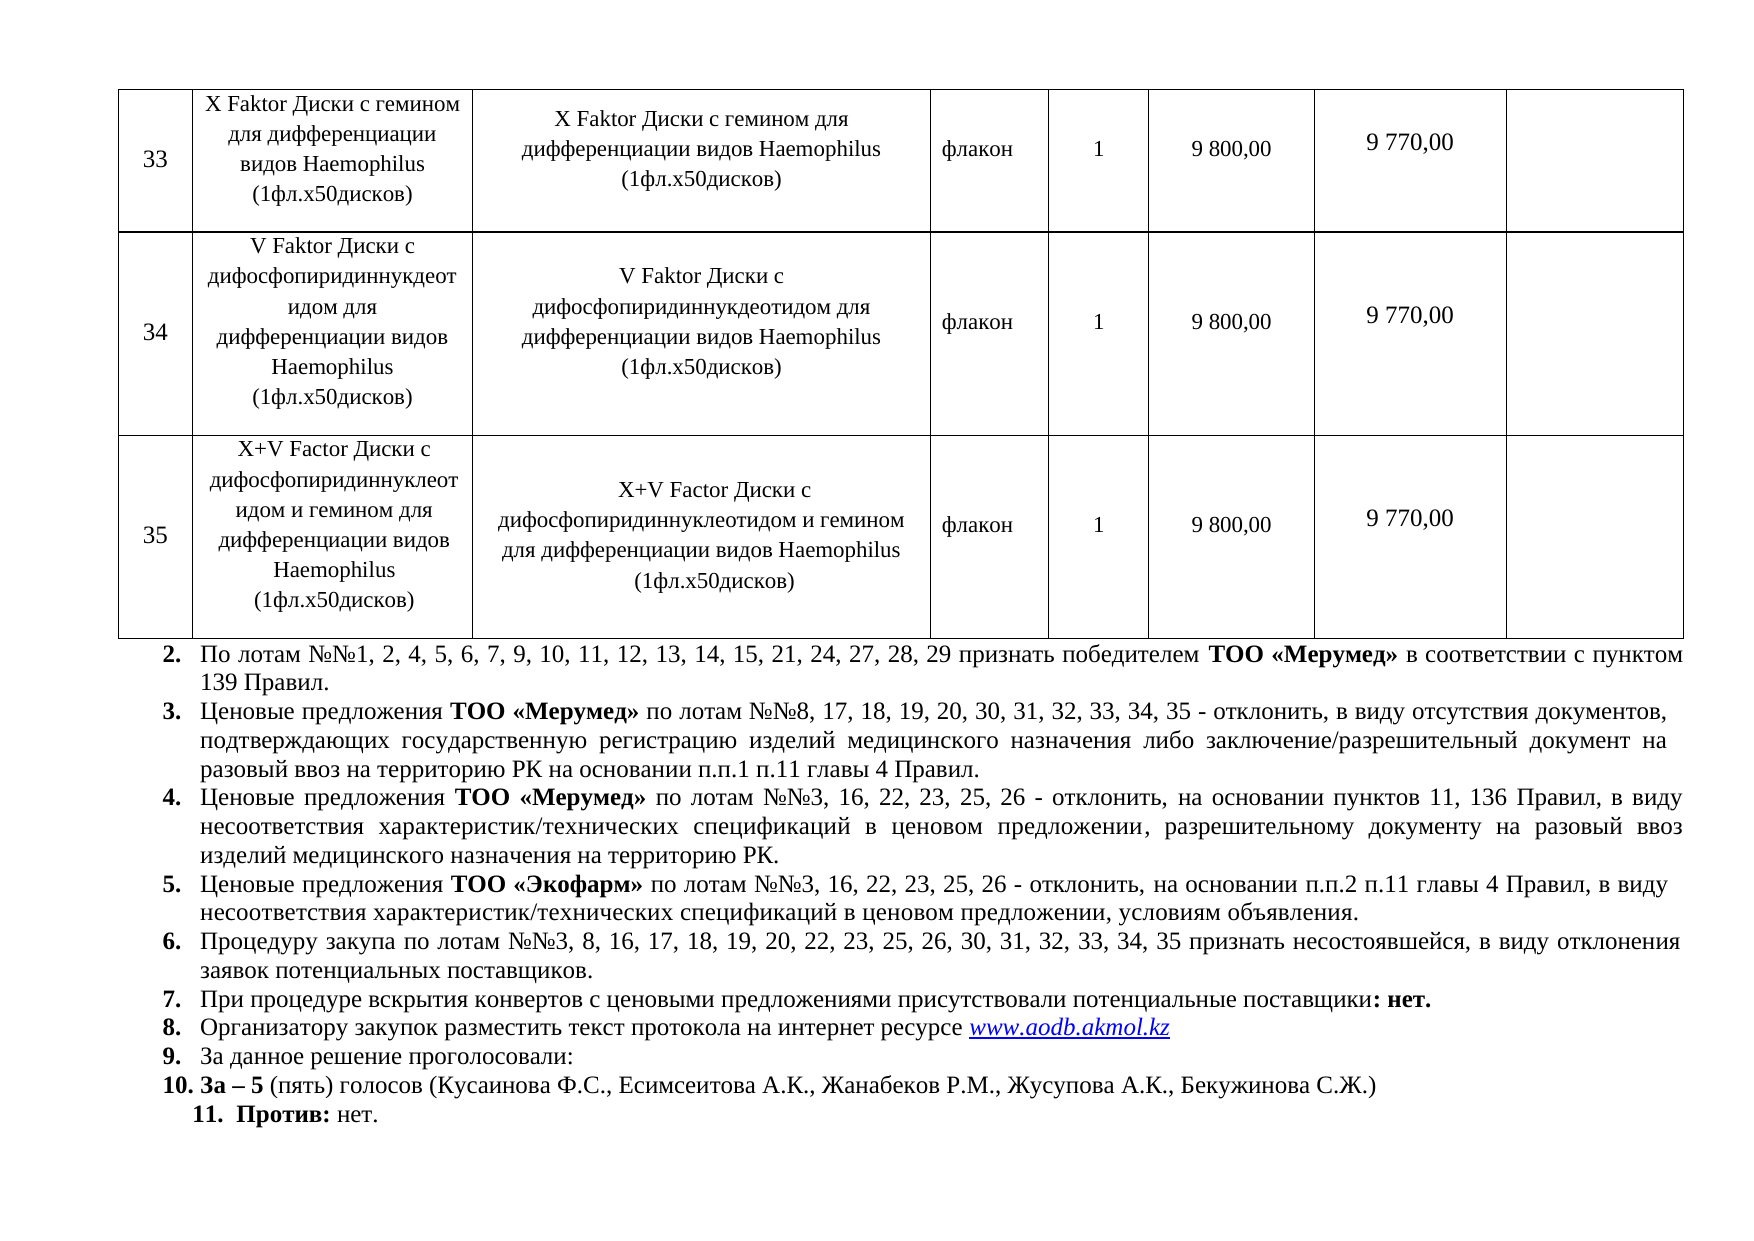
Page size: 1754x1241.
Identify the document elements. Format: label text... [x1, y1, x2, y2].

table_cell X+V Factor Диски с дифосфопиридиннуклеотидом и гемином для дифференциации видов Haemophilus (1фл.х50дисков) [473, 436, 930, 638]
table_cell [1507, 436, 1683, 638]
list Против: нет. [192, 1099, 1669, 1127]
table_cell 1 [1049, 233, 1148, 434]
table_cell 9 800,00 [1149, 233, 1314, 434]
list За данное решение проголосовали: [162, 1041, 1683, 1070]
list Ценовые предложения ТОО «Экофарм» по лотам №№3, 16, 22, 23, 25, 26 - отклонить, на основании п.п.2 п.11 главы 4 Правил, в виду несоответствия характеристик/технических спецификаций в ценовом предложении, условиям объявления. [162, 869, 1669, 926]
table_cell флакон [931, 436, 1048, 638]
table_cell X Faktor Диски с гемином для дифференциации видов Haemophilus (1фл.х50дисков) [473, 90, 930, 231]
table_cell флакон [931, 233, 1048, 434]
table_cell 33 [119, 90, 192, 231]
list Организатору закупок разместить текст протокола на интернет ресурсе www.aodb.akmol.kz [162, 1012, 1683, 1041]
list Процедуру закупа по лотам №№3, 8, 16, 17, 18, 19, 20, 22, 23, 25, 26, 30, 31, 32, 33, 34, 35 признать несостоявшейся, в виду отклонения заявок потенциальных поставщиков. [162, 926, 1683, 984]
list По лотам №№1, 2, 4, 5, 6, 7, 9, 10, 11, 12, 13, 14, 15, 21, 24, 27, 28, 29 признать победителем ТОО «Мерумед» в соответствии с пунктом 139 Правил. [162, 639, 1683, 696]
table_cell 9 770,00 [1315, 233, 1506, 434]
table_cell X+V Factor Диски с дифосфопиридиннуклеотидом и гемином для дифференциации видов Haemophilus (1фл.х50дисков) [193, 436, 472, 638]
table_cell флакон [931, 90, 1048, 231]
table_cell V Faktor Диски с дифосфопиридиннукдеотидом для дифференциации видов Haemophilus (1фл.х50дисков) [473, 233, 930, 434]
list Ценовые предложения ТОО «Мерумед» по лотам №№8, 17, 18, 19, 20, 30, 31, 32, 33, 34, 35 - отклонить, в виду отсутствия документов, подтверждающих государственную регистрацию изделий медицинского назначения либо заключение/разрешительный документ на разовый ввоз на территорию РК на основании п.п.1 п.11 главы 4 Правил. [162, 696, 1669, 782]
table_cell V Faktor Диски с дифосфопиридиннукдеотидом для дифференциации видов Haemophilus (1фл.х50дисков) [193, 233, 472, 434]
table_cell 9 800,00 [1149, 90, 1314, 231]
table_cell [1507, 90, 1683, 231]
list При процедуре вскрытия конвертов с ценовыми предложениями присутствовали потенциальные поставщики: нет. [162, 984, 1683, 1012]
table_cell 9 770,00 [1315, 90, 1506, 231]
list Ценовые предложения ТОО «Мерумед» по лотам №№3, 16, 22, 23, 25, 26 - отклонить, на основании пунктов 11, 136 Правил, в виду несоответствия характеристик/технических спецификаций в ценовом предложении, разрешительному документу на разовый ввоз изделий медицинского назначения на территорию РК. [162, 782, 1683, 869]
table_cell 9 770,00 [1315, 436, 1506, 638]
table_cell 9 800,00 [1149, 436, 1314, 638]
table_cell 1 [1049, 436, 1148, 638]
table_cell X Faktor Диски с гемином для дифференциации видов Haemophilus (1фл.х50дисков) [193, 90, 472, 231]
table_cell 34 [119, 233, 192, 434]
list За – 5 (пять) голосов (Кусаинова Ф.С., Есимсеитова А.К., Жанабеков Р.М., Жусупова А.К., Бекужинова С.Ж.) [162, 1070, 1669, 1099]
table_cell [1507, 233, 1683, 434]
table_cell 35 [119, 436, 192, 638]
table_cell 1 [1049, 90, 1148, 231]
